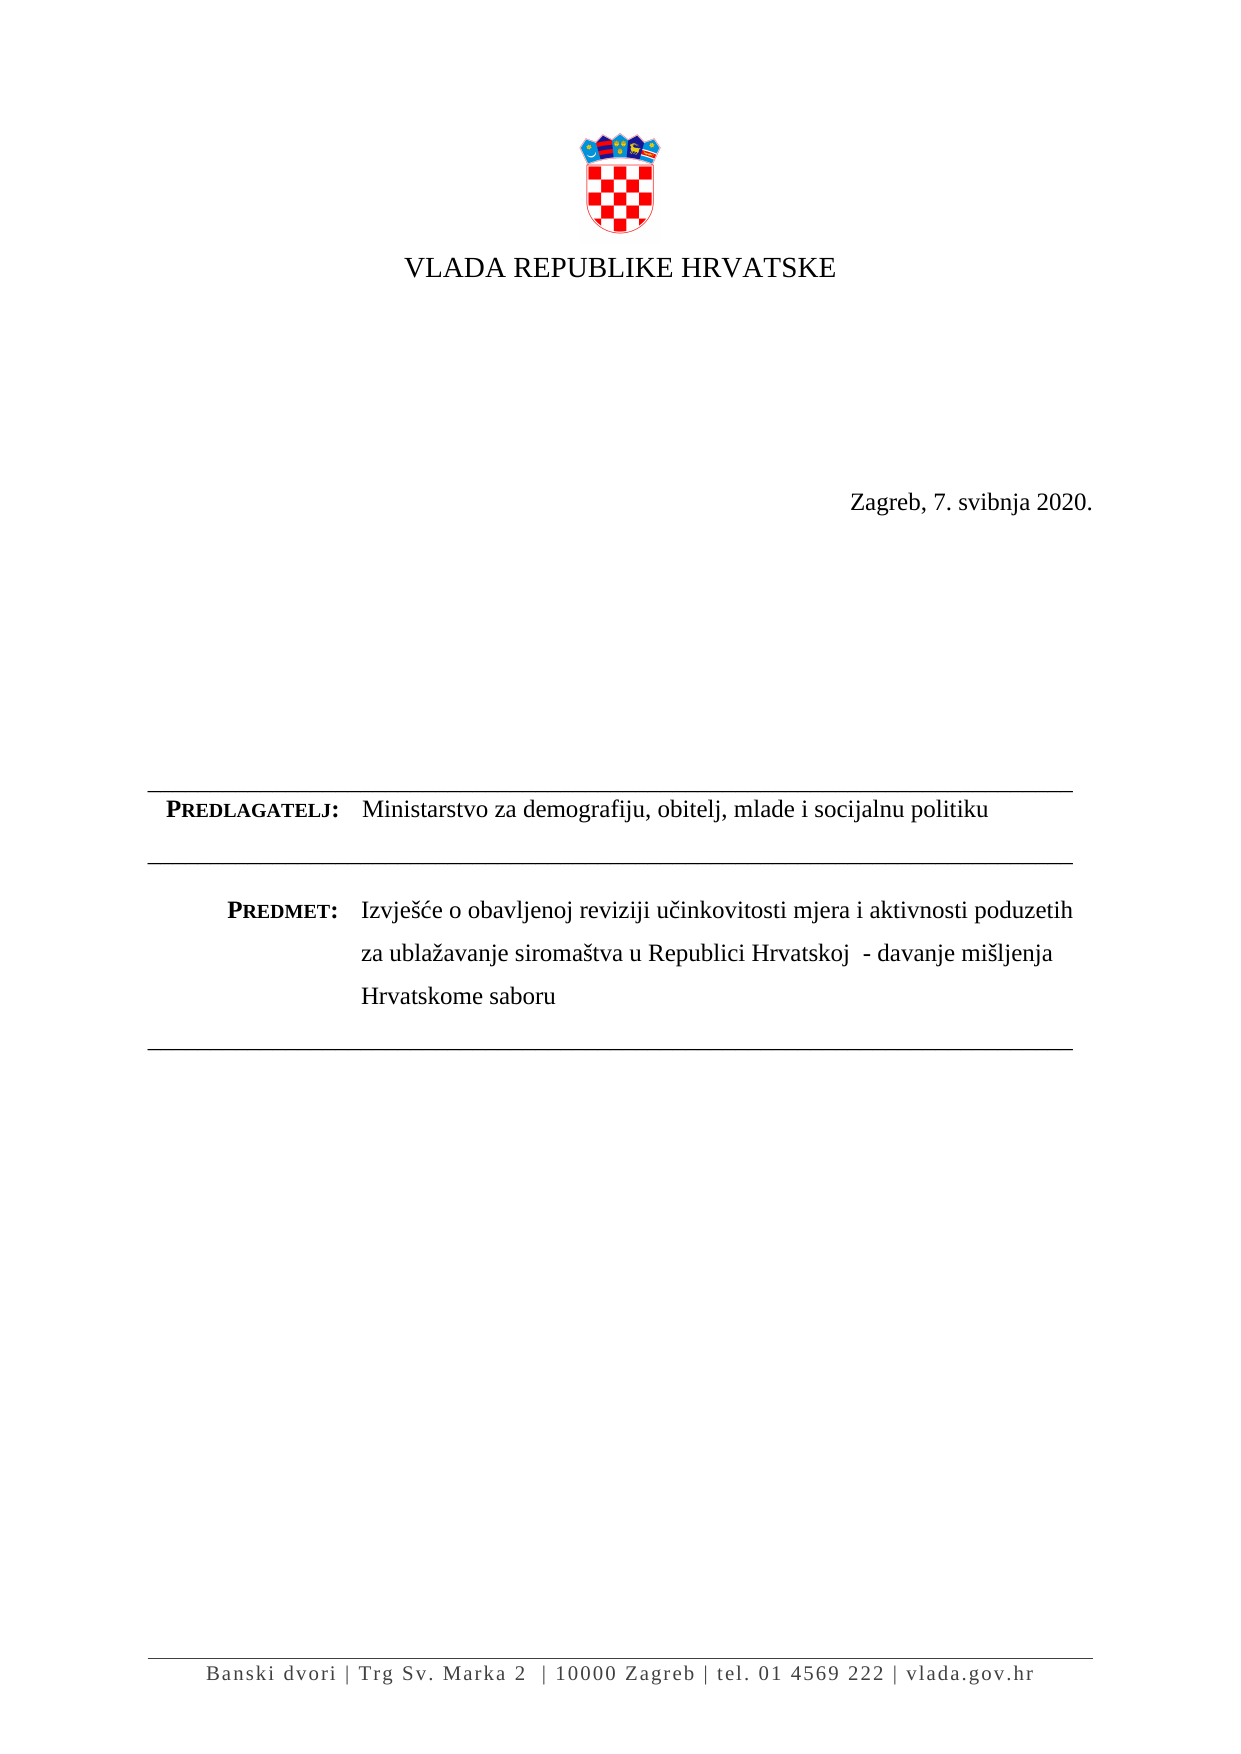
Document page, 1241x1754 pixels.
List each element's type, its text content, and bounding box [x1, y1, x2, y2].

table_header Ministarstvo za demografiju, obitelj, mlade i socijalnu politiku [351, 795, 1093, 838]
text VLADA REPUBLIKE HRVATSKE [148, 250, 1093, 283]
table_header Predmet: [148, 895, 349, 1024]
table_header Predlagatelj: [148, 795, 351, 838]
text __________________________________________________________________________ [148, 838, 1093, 866]
picture [578, 131, 662, 244]
text __________________________________________________________________________ [148, 1024, 1093, 1053]
text Zagreb, 7. svibnja 2020. [148, 487, 1093, 516]
table_header Izvješće o obavljenoj reviziji učinkovitosti mjera i aktivnosti poduzetih za ublažavanje siromaštva u Republici Hrvatskoj - davanje mišljenja Hrvatskome saboru [350, 895, 1093, 1024]
text __________________________________________________________________________ [148, 766, 1093, 794]
